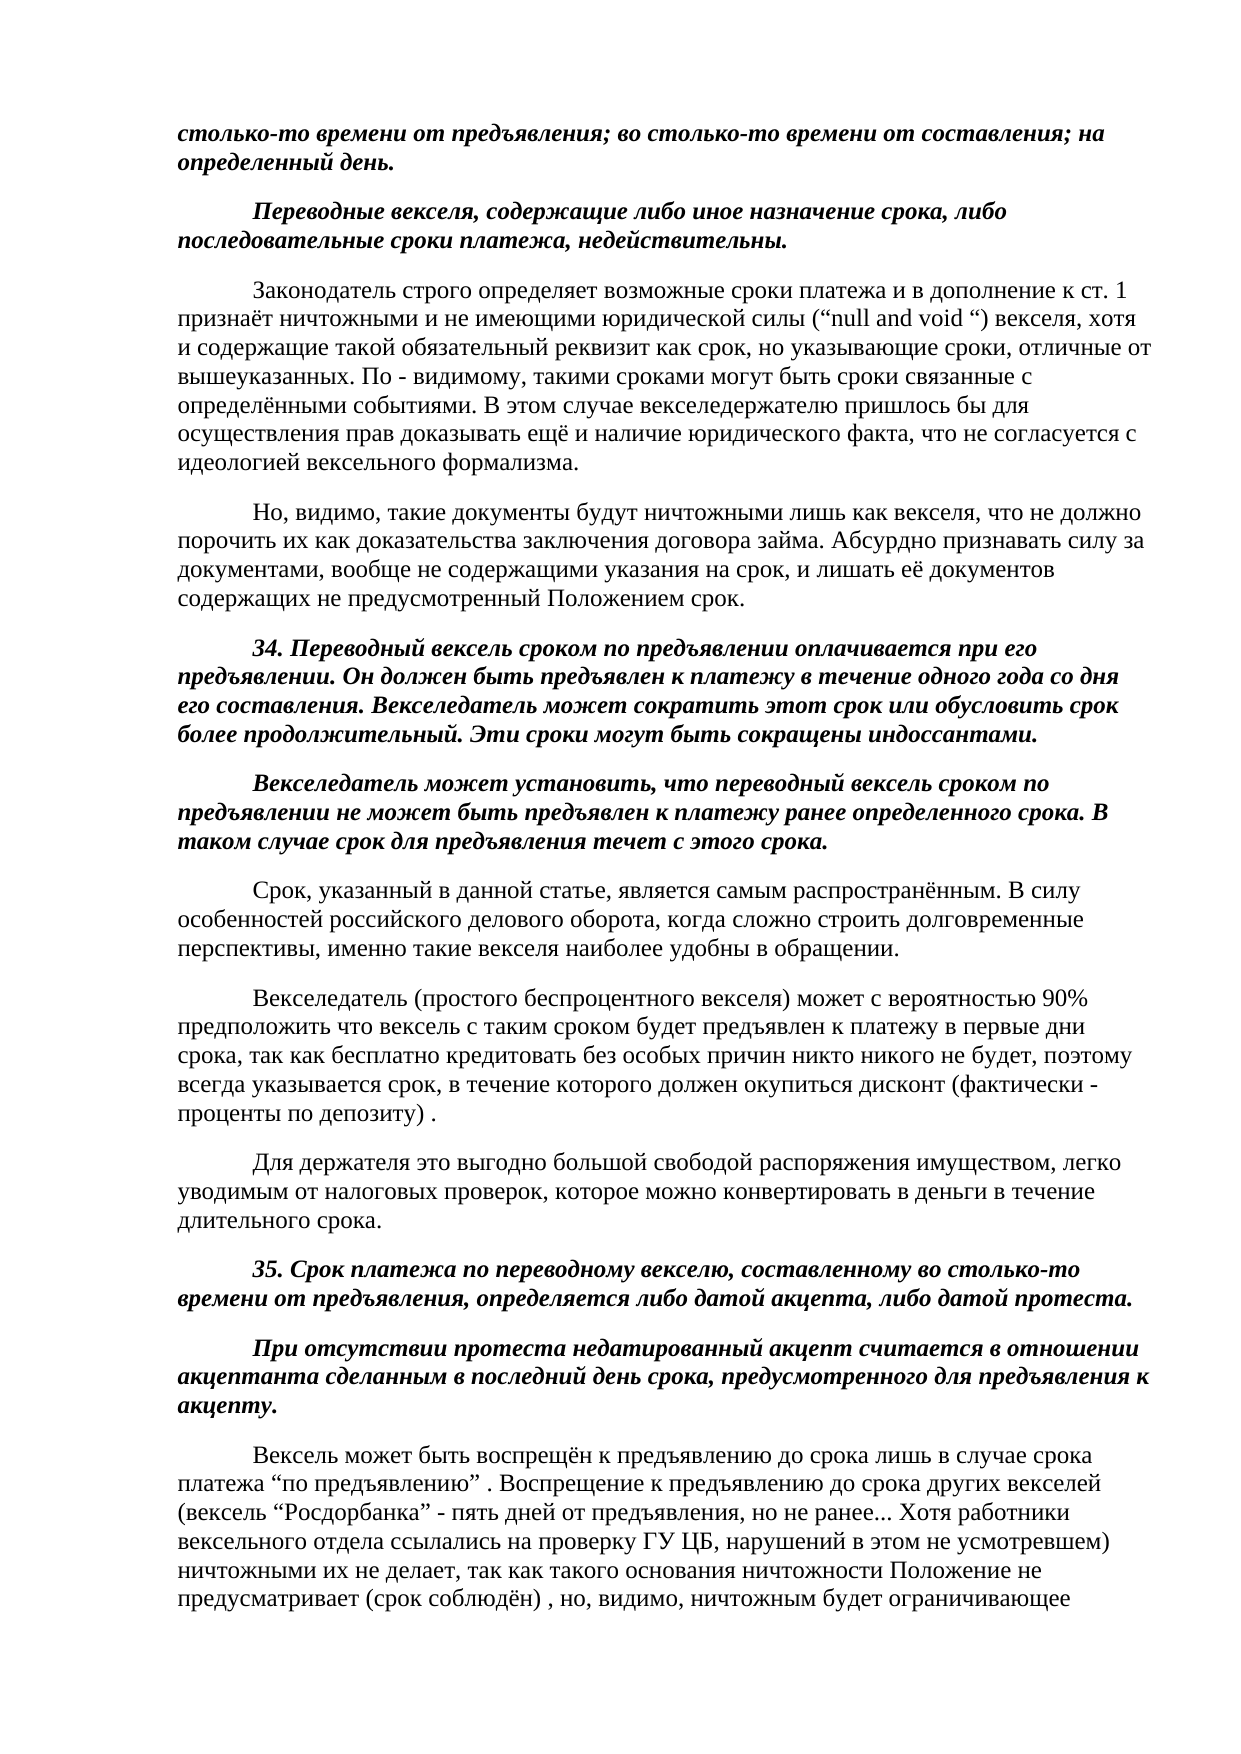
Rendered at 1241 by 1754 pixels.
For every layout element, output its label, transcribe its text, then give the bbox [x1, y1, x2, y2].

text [177, 118, 1152, 176]
text Срок, указанный в данной статье, является самым распространённым. В силу особенностей российского делового оборота, когда сложно строить долговременные перспективы, именно такие векселя наиболее удобны в обращении. [177, 876, 1152, 962]
text Но, видимо, такие документы будут ничтожными лишь как векселя, что не должно порочить их как доказательства заключения договора займа. Абсурдно признавать силу за документами, вообще не содержащими указания на срок, и лишать её документов содержащих не предусмотренный Положением срок. [177, 497, 1152, 612]
text Векселедатель (простого беспроцентного векселя) может с вероятностью 90% предположить что вексель с таким сроком будет предъявлен к платежу в первые дни срока, так как бесплатно кредитовать без особых причин никто никого не будет, поэтому всегда указывается срок, в течение которого должен окупиться дисконт (фактически - проценты по депозиту) . [177, 983, 1152, 1126]
text 35. Срок платежа по переводному векселю, составленному во столько-то времени от предъявления, определяется либо датой акцепта, либо датой протеста. [177, 1254, 1152, 1312]
text Законодатель строго определяет возможные сроки платежа и в дополнение к ст. 1 признаёт ничтожными и не имеющими юридической силы (“null and void “) векселя, хотя и содержащие такой обязательный реквизит как срок, но указывающие сроки, отличные от вышеуказанных. По - видимому, такими сроками могут быть сроки связанные с определёнными событиями. В этом случае векселедержателю пришлось бы для осуществления прав доказывать ещё и наличие юридического факта, что не согласуется с идеологией вексельного формализма. [177, 275, 1152, 476]
text Векселедатель может установить, что переводный вексель сроком по предъявлении не может быть предъявлен к платежу ранее определенного срока. В таком случае срок для предъявления течет с этого срока. [177, 768, 1152, 855]
text При отсутствии протеста недатированный акцепт считается в отношении акцептанта сделанным в последний день срока, предусмотренного для предъявления к акцепту. [177, 1333, 1152, 1419]
text 34. Переводный вексель сроком по предъявлении оплачивается при его предъявлении. Он должен быть предъявлен к платежу в течение одного года со дня его составления. Векселедатель может сократить этот срок или обусловить срок более продолжительный. Эти сроки могут быть сокращены индоссантами. [177, 633, 1152, 748]
text Переводные векселя, содержащие либо иное назначение срока, либо последовательные сроки платежа, недействительны. [177, 196, 1152, 254]
text Для держателя это выгодно большой свободой распоряжения имуществом, легко уводимым от налоговых проверок, которое можно конвертировать в деньги в течение длительного срока. [177, 1147, 1152, 1233]
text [177, 1440, 1152, 1612]
